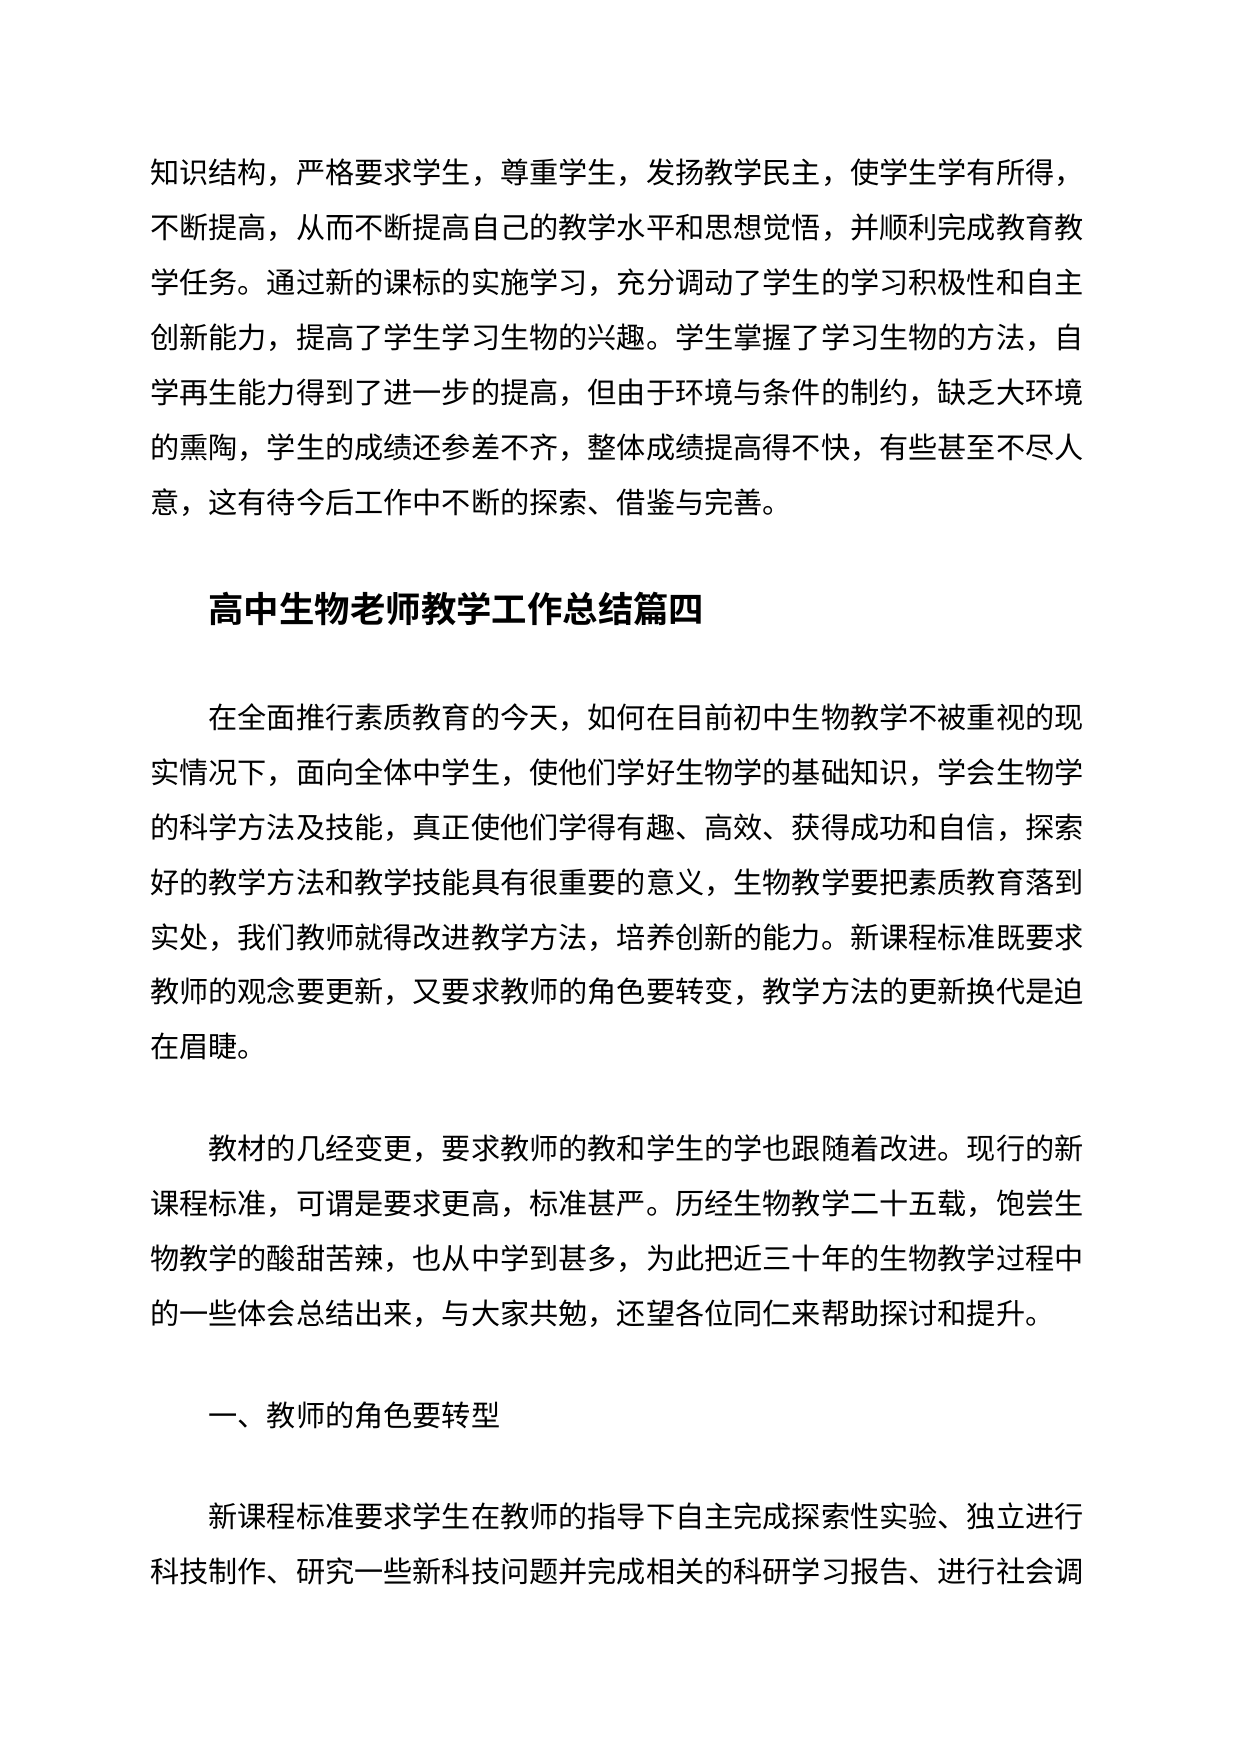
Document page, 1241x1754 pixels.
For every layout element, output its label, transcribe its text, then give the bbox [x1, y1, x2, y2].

text 教材的几经变更，要求教师的教和学生的学也跟随着改进。现行的新课程标准，可谓是要求更高，标准甚严。历经生物教学二十五载，饱尝生物教学的酸甜苦辣，也从中学到甚多，为此把近三十年的生物教学过程中的一些体会总结出来，与大家共勉，还望各位同仁来帮助探讨和提升。 [150, 1126, 1090, 1333]
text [150, 150, 1090, 522]
text 一、教师的角色要转型 [150, 1392, 1090, 1434]
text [150, 1494, 1090, 1591]
text 在全面推行素质教育的今天，如何在目前初中生物教学不被重视的现实情况下，面向全体中学生，使他们学好生物学的基础知识，学会生物学的科学方法及技能，真正使他们学得有趣、高效、获得成功和自信，探索好的教学方法和教学技能具有很重要的意义，生物教学要把素质教育落到实处，我们教师就得改进教学方法，培养创新的能力。新课程标准既要求教师的观念要更新，又要求教师的角色要转变，教学方法的更新换代是迫在眉睫。 [150, 694, 1090, 1066]
text 高中生物老师教学工作总结篇四 [150, 581, 1090, 632]
